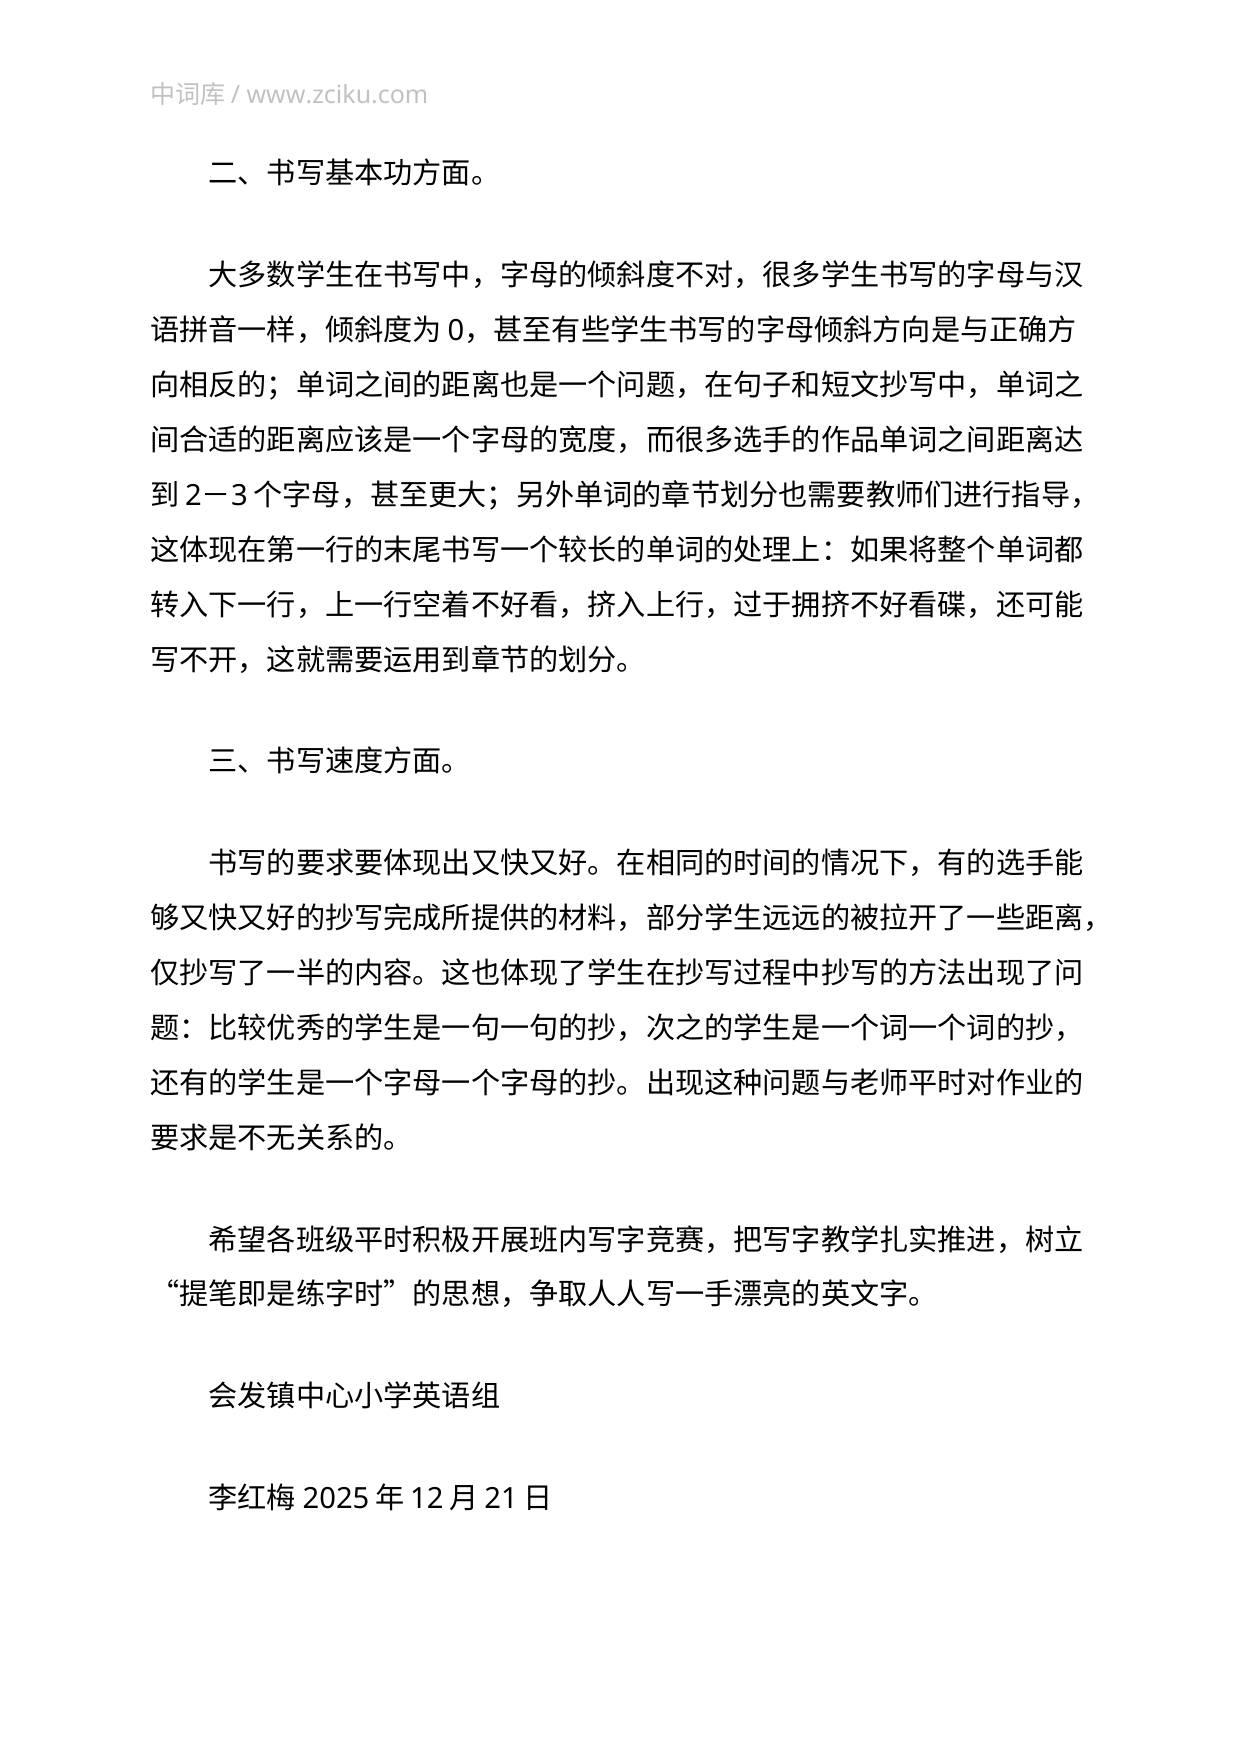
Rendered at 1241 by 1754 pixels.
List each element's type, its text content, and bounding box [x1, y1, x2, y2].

text 会发镇中心小学英语组 [150, 1373, 1090, 1415]
text 书写的要求要体现出又快又好。在相同的时间的情况下，有的选手能够又快又好的抄写完成所提供的材料，部分学生远远的被拉开了一些距离，仅抄写了一半的内容。这也体现了学生在抄写过程中抄写的方法出现了问题：比较优秀的学生是一句一句的抄，次之的学生是一个词一个词的抄，还有的学生是一个字母一个字母的抄。出现这种问题与老师平时对作业的要求是不无关系的。 [150, 840, 1090, 1157]
text 希望各班级平时积极开展班内写字竞赛，把写字教学扎实推进，树立“提笔即是练字时”的思想，争取人人写一手漂亮的英文字。 [150, 1216, 1090, 1313]
text 二、书写基本功方面。 [150, 150, 1090, 192]
text 三、书写速度方面。 [150, 738, 1090, 780]
text 李红梅 2025年12月21日 [150, 1474, 1090, 1517]
text 大多数学生在书写中，字母的倾斜度不对，很多学生书写的字母与汉语拼音一样，倾斜度为0，甚至有些学生书写的字母倾斜方向是与正确方向相反的；单词之间的距离也是一个问题，在句子和短文抄写中，单词之间合适的距离应该是一个字母的宽度，而很多选手的作品单词之间距离达到2－3个字母，甚至更大；另外单词的章节划分也需要教师们进行指导，这体现在第一行的末尾书写一个较长的单词的处理上：如果将整个单词都 转入下一行，上一行空着不好看，挤入上行，过于拥挤不好看碟，还可能写不开，这就需要运用到章节的划分。 [150, 252, 1090, 678]
